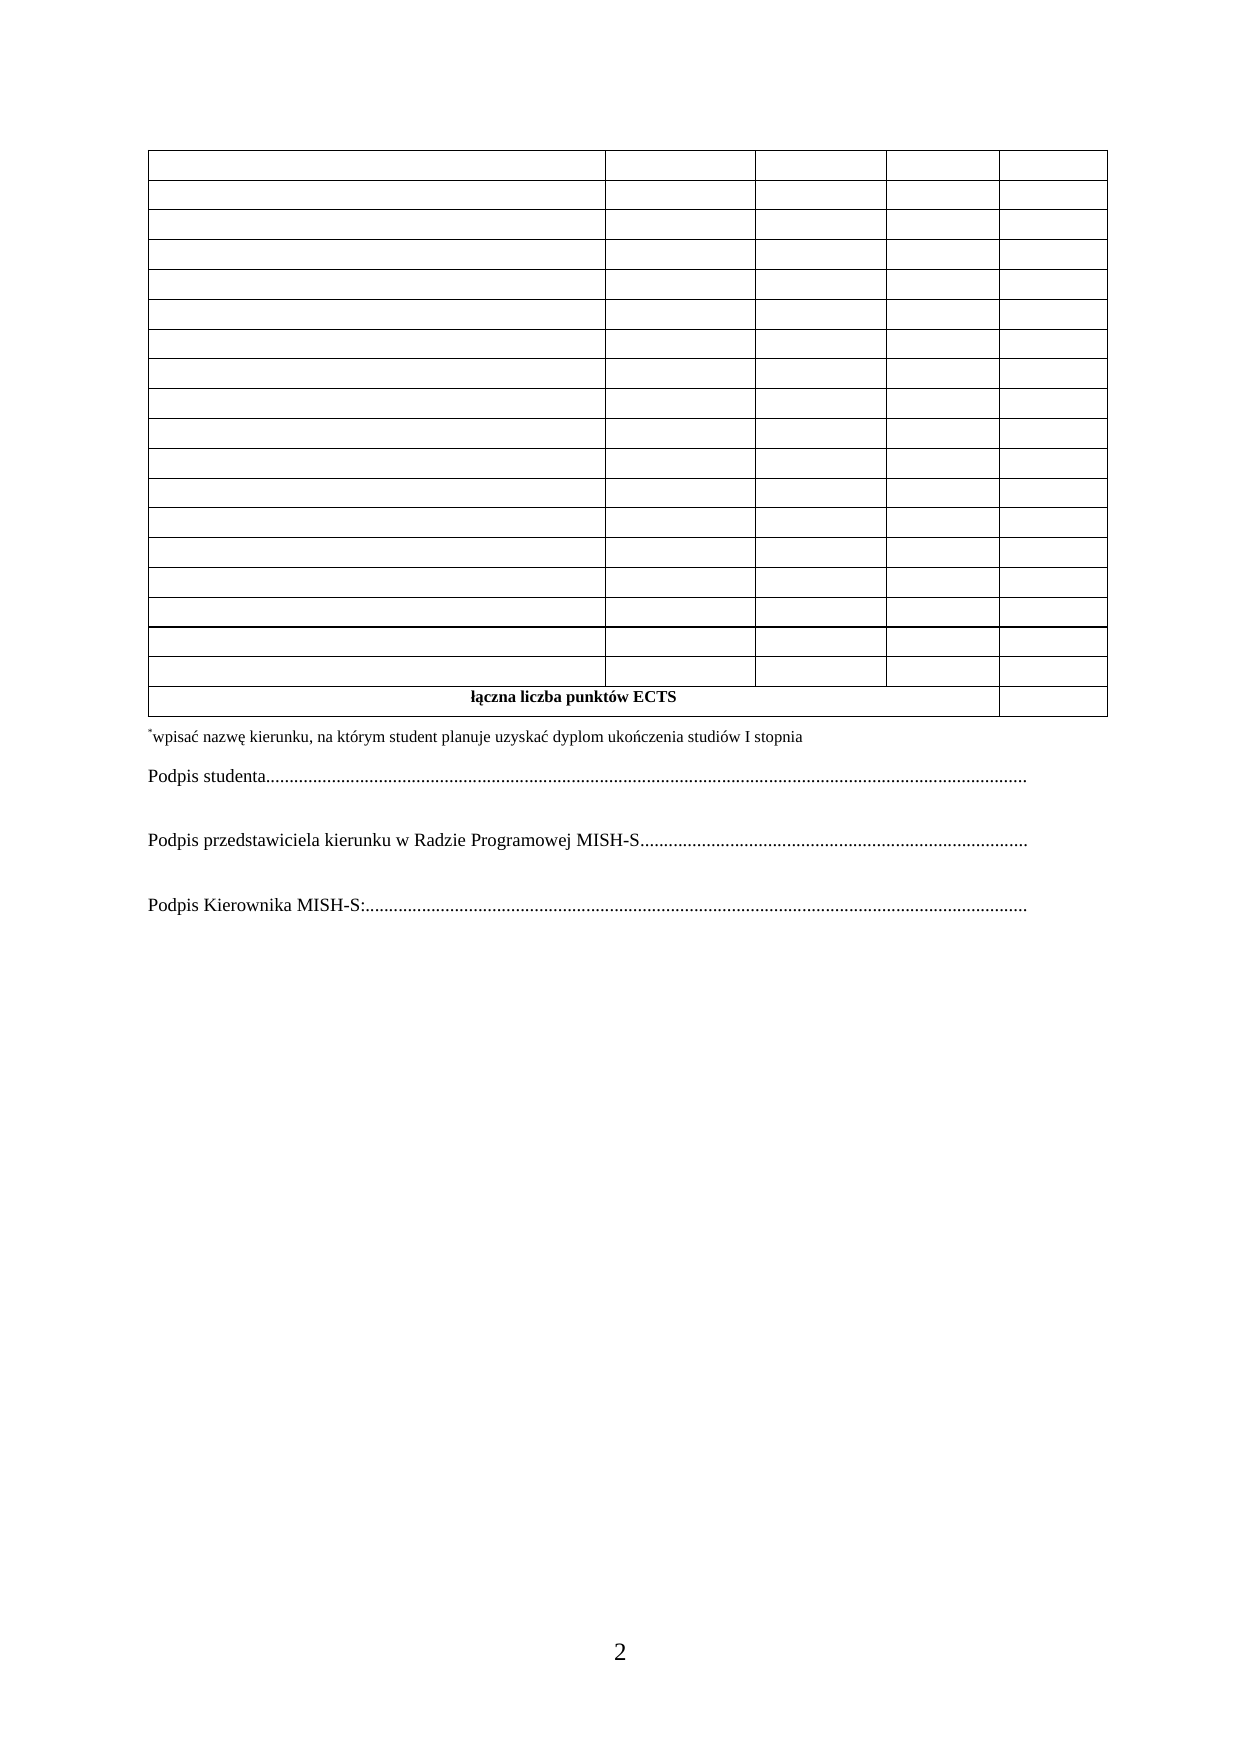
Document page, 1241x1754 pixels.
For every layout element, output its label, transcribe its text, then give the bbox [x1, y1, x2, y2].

table_cell [887, 568, 999, 597]
table_cell [149, 628, 605, 656]
table_cell [1000, 419, 1107, 448]
table_cell [756, 389, 886, 418]
table_cell [606, 657, 755, 686]
table_cell [756, 359, 886, 388]
table_cell [606, 300, 755, 328]
text Podpis studenta [148, 765, 1093, 786]
table_cell [606, 449, 755, 477]
table_cell [1000, 628, 1107, 656]
table_cell [887, 389, 999, 418]
table_cell [149, 210, 605, 239]
table_cell [149, 300, 605, 328]
table_cell [606, 240, 755, 269]
table_cell [1000, 330, 1107, 358]
table_cell [887, 151, 999, 179]
table_cell [756, 419, 886, 448]
table_cell [1000, 240, 1107, 269]
table_cell [756, 508, 886, 537]
table_cell [887, 419, 999, 448]
table_cell [149, 538, 605, 567]
table_cell [756, 300, 886, 328]
table_cell [149, 181, 605, 209]
table_cell [1000, 389, 1107, 418]
table_cell [756, 210, 886, 239]
table_cell [149, 568, 605, 597]
table_cell [887, 508, 999, 537]
table_cell [887, 479, 999, 507]
table_cell [756, 538, 886, 567]
table_cell [606, 508, 755, 537]
table_cell [1000, 479, 1107, 507]
table_cell [1000, 568, 1107, 597]
table_cell [1000, 538, 1107, 567]
table_cell [149, 449, 605, 477]
table_cell [149, 389, 605, 418]
table_cell [149, 419, 605, 448]
table_cell [756, 181, 886, 209]
table_cell [606, 538, 755, 567]
table_cell [606, 389, 755, 418]
table_cell [606, 151, 755, 179]
table_cell [756, 270, 886, 299]
table_cell [887, 359, 999, 388]
table_cell [1000, 508, 1107, 537]
table_cell [149, 330, 605, 358]
table_cell [1000, 687, 1107, 716]
text Podpis Kierownika MISH-S: [148, 894, 1093, 916]
table_cell [887, 598, 999, 626]
table_cell [887, 657, 999, 686]
table_cell [887, 270, 999, 299]
text *wpisać nazwę kierunku, na którym student planuje uzyskać dyplom ukończenia studiów I stopnia [148, 726, 1093, 746]
table_cell [887, 330, 999, 358]
table_cell [887, 538, 999, 567]
table_cell łączna liczba punktów ECTS [149, 687, 999, 716]
table_cell [149, 479, 605, 507]
table_cell [887, 300, 999, 328]
table_cell [606, 359, 755, 388]
table_cell [606, 479, 755, 507]
table_cell [756, 657, 886, 686]
table_cell [1000, 210, 1107, 239]
table_cell [887, 449, 999, 477]
table_cell [756, 240, 886, 269]
table_cell [606, 330, 755, 358]
table_cell [149, 240, 605, 269]
table_cell [149, 508, 605, 537]
table_cell [149, 598, 605, 626]
table_cell [149, 151, 605, 179]
table_cell [606, 270, 755, 299]
table_cell [1000, 359, 1107, 388]
table_cell [887, 240, 999, 269]
table_cell [756, 330, 886, 358]
table_cell [1000, 300, 1107, 328]
table_cell [756, 568, 886, 597]
table_cell [1000, 657, 1107, 686]
table_cell [606, 210, 755, 239]
table_cell [606, 628, 755, 656]
table_cell [756, 449, 886, 477]
table_cell [1000, 598, 1107, 626]
table_cell [756, 598, 886, 626]
table_cell [887, 628, 999, 656]
table_cell [149, 359, 605, 388]
table_cell [756, 479, 886, 507]
table_cell [887, 181, 999, 209]
table_cell [1000, 151, 1107, 179]
table_cell [149, 657, 605, 686]
table_cell [606, 598, 755, 626]
table_cell [756, 628, 886, 656]
table_cell [756, 151, 886, 179]
table_cell [1000, 449, 1107, 477]
table_cell [1000, 270, 1107, 299]
table_cell [606, 568, 755, 597]
text Podpis przedstawiciela kierunku w Radzie Programowej MISH-S [148, 829, 1093, 851]
table_cell [149, 270, 605, 299]
table_cell [606, 181, 755, 209]
table_cell [1000, 181, 1107, 209]
table_cell [887, 210, 999, 239]
table_cell [606, 419, 755, 448]
